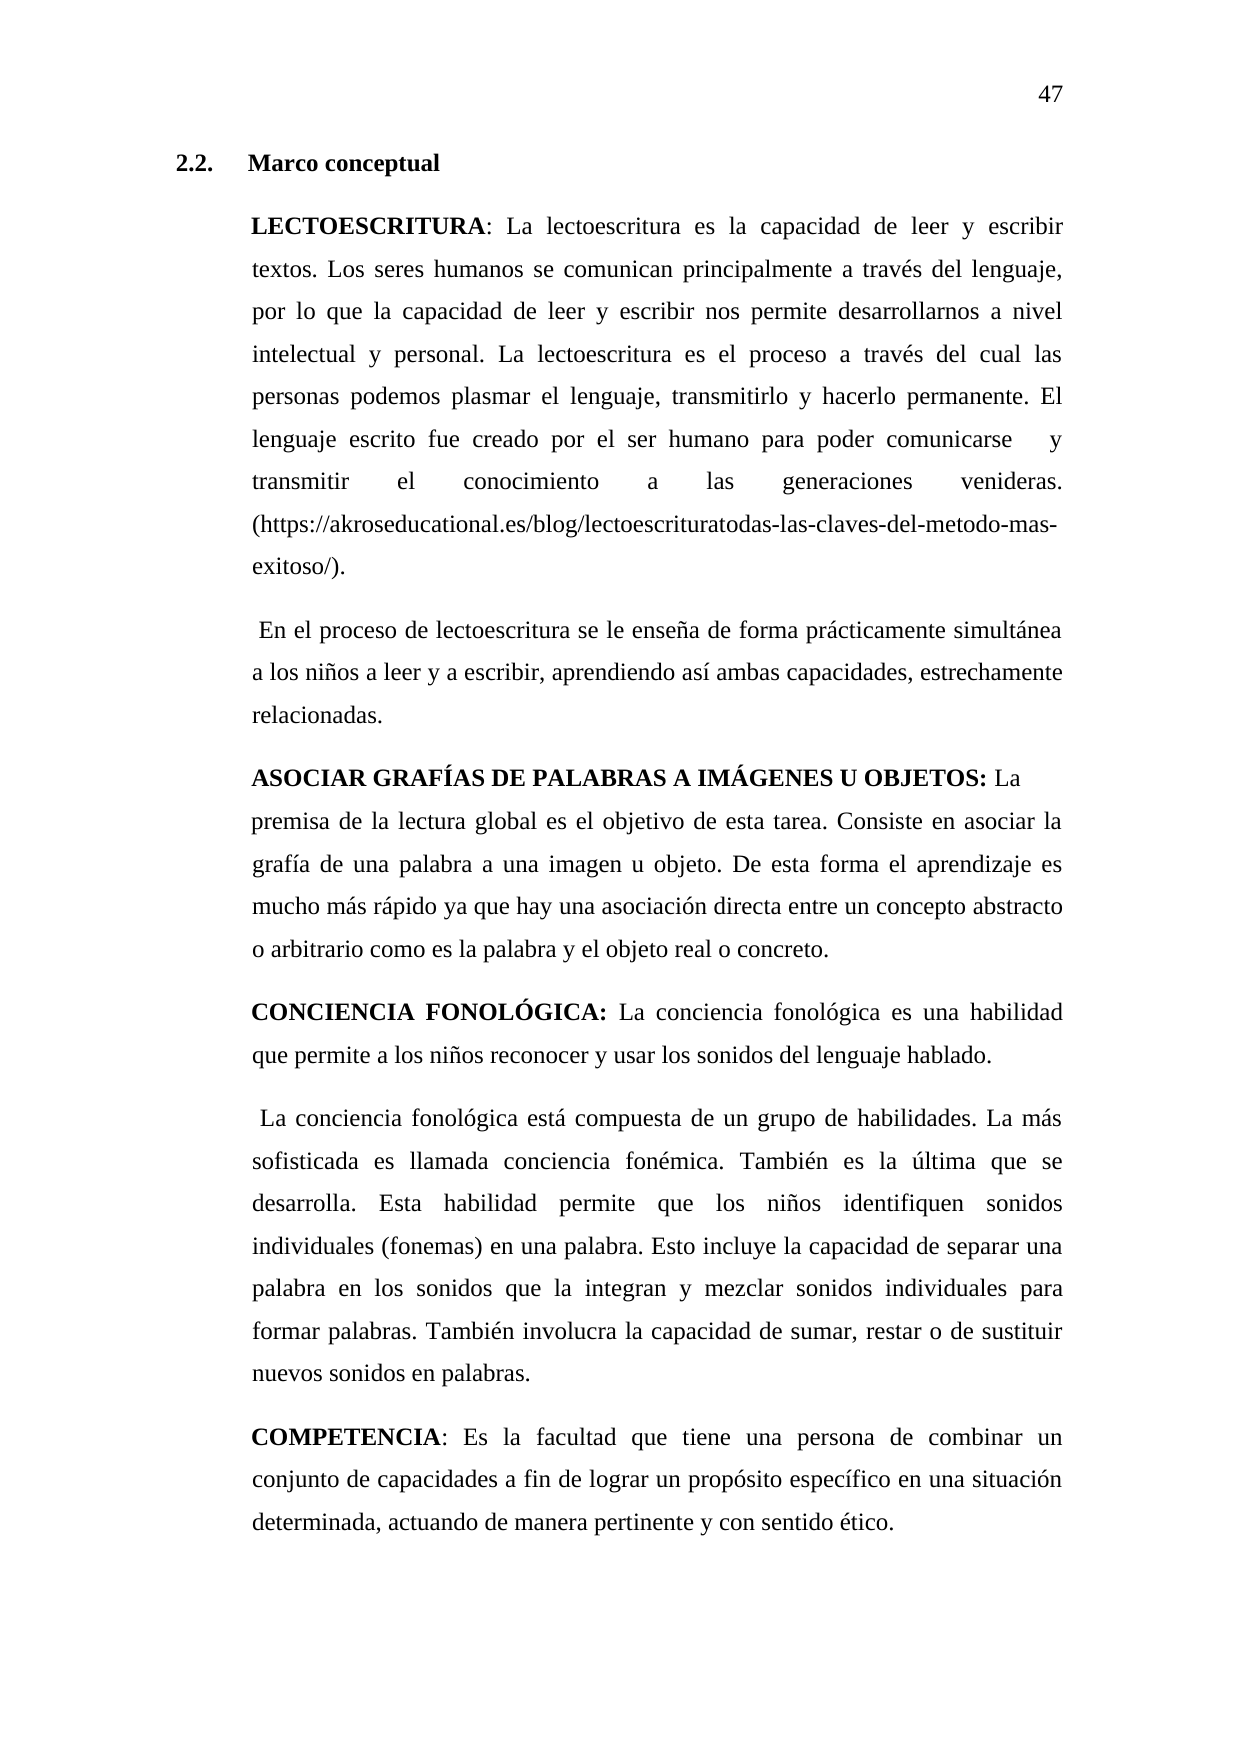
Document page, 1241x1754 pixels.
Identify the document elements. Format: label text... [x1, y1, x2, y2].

text premisa de la lectura global es el objetivo de esta tarea. Consiste en asociar la grafía de una palabra a una imagen u objeto. De esta forma el aprendizaje es mucho más rápido ya que hay una asociación directa entre un concepto abstracto o arbitrario como es la palabra y el objeto real o concreto. [251, 806, 1063, 962]
text LECTOESCRITURA: La lectoescritura es la capacidad de leer y escribir textos. Los seres humanos se comunican principalmente a través del lenguaje, por lo que la capacidad de leer y escribir nos permite desarrollarnos a nivel intelectual y personal. La lectoescritura es el proceso a través del cual las personas podemos plasmar el lenguaje, transmitirlo y hacerlo permanente. El lenguaje escrito fue creado por el ser humano para poder comunicarse y transmitir el conocimiento a las generaciones venideras. (https://akroseducational.es/blog/lectoescrituratodas-las-claves-del-metodo-mas- exitoso/). [251, 211, 1063, 580]
subtitle 2.2. Marco conceptual [176, 148, 1122, 177]
text COMPETENCIA: Es la facultad que tiene una persona de combinar un conjunto de capacidades a fin de lograr un propósito específico en una situación determinada, actuando de manera pertinente y con sentido ético. [251, 1422, 1063, 1536]
subtitle ASOCIAR GRAFÍAS DE PALABRAS A IMÁGENES U OBJETOS: La [251, 763, 1122, 792]
text En el proceso de lectoescritura se le enseña de forma prácticamente simultánea a los niños a leer y a escribir, aprendiendo así ambas capacidades, estrechamente relacionadas. [251, 615, 1063, 728]
text La conciencia fonológica está compuesta de un grupo de habilidades. La más sofisticada es llamada conciencia fonémica. También es la última que se desarrolla. Esta habilidad permite que los niños identifiquen sonidos individuales (fonemas) en una palabra. Esto incluye la capacidad de separar una palabra en los sonidos que la integran y mezclar sonidos individuales para formar palabras. También involucra la capacidad de sumar, restar o de sustituir nuevos sonidos en palabras. [251, 1103, 1063, 1387]
text CONCIENCIA FONOLÓGICA: La conciencia fonológica es una habilidad que permite a los niños reconocer y usar los sonidos del lenguaje hablado. [251, 997, 1063, 1068]
